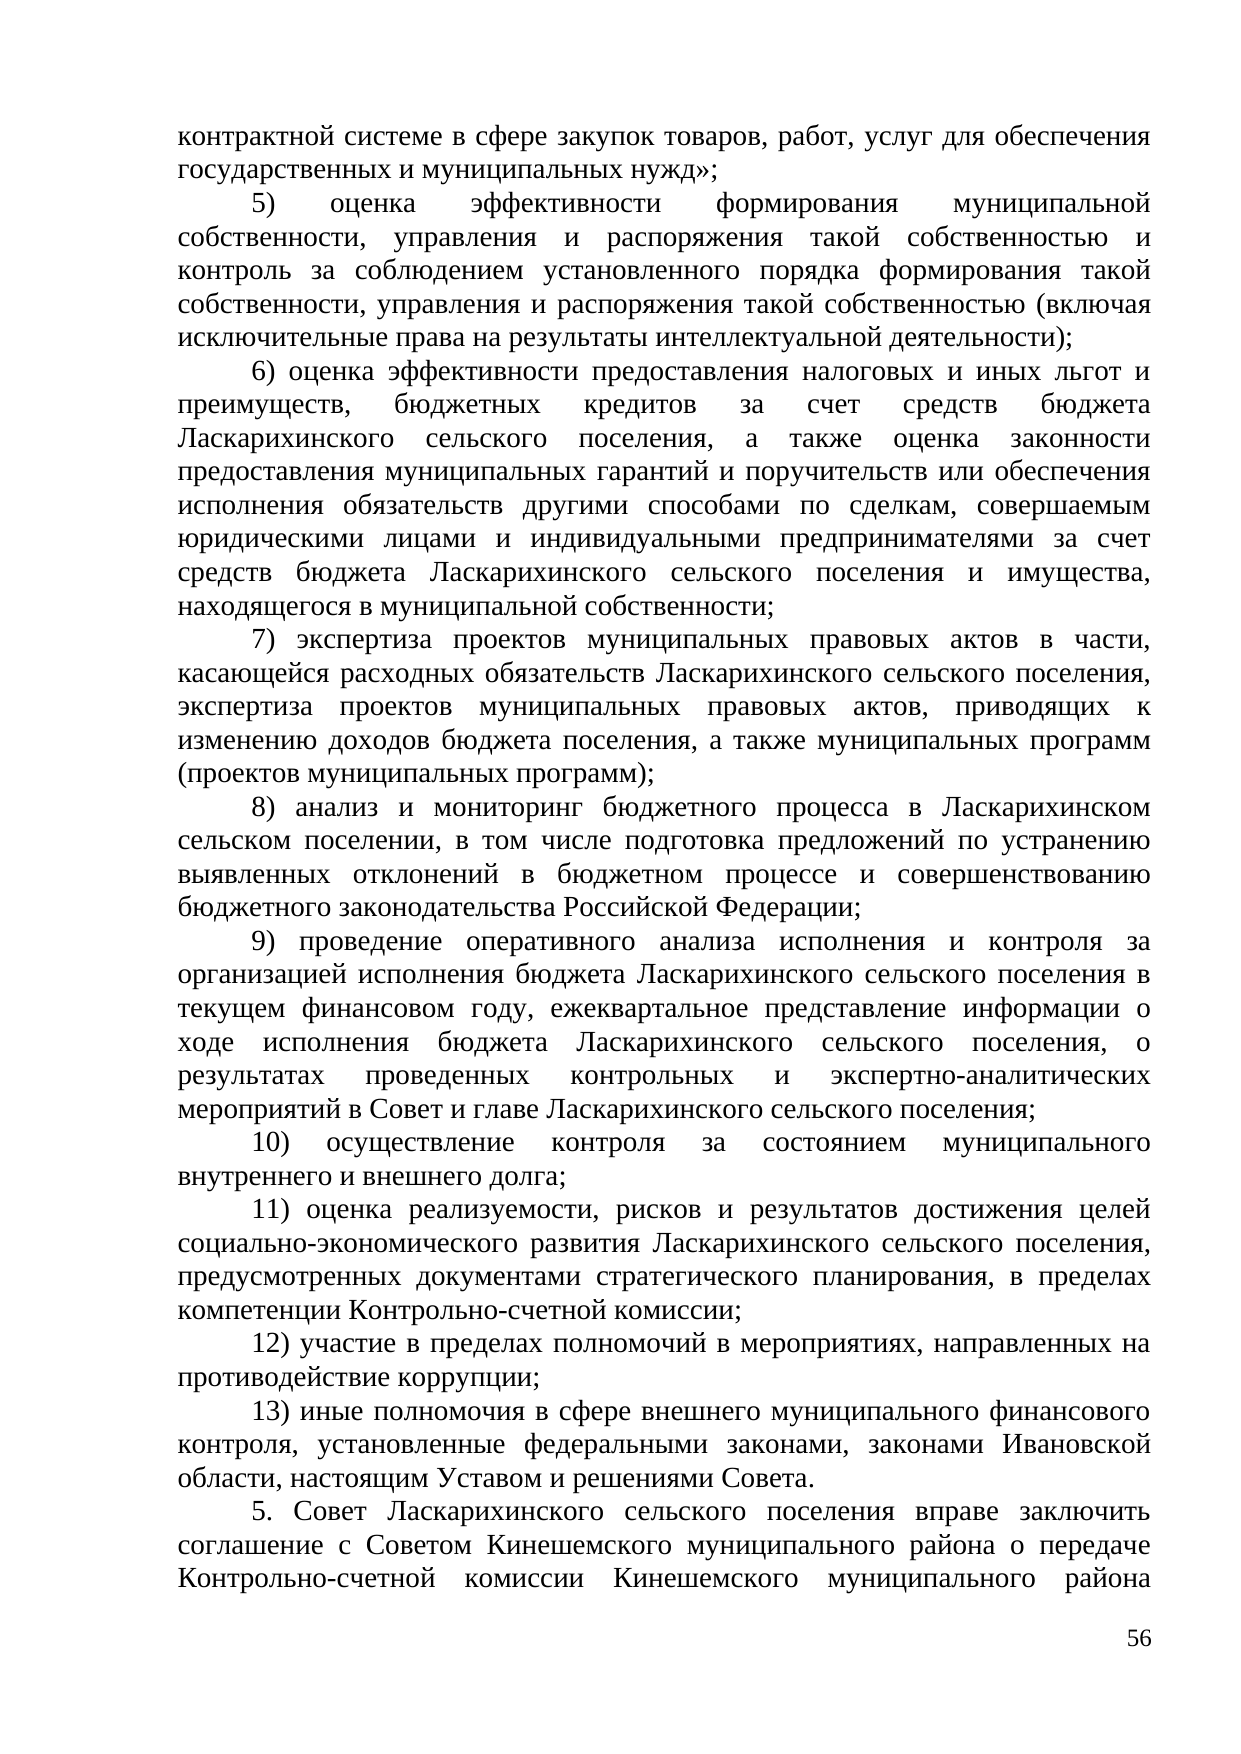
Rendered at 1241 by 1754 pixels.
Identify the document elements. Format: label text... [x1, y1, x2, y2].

text 7) экспертиза проектов муниципальных правовых актов в части, касающейся расходных обязательств Ласкарихинского сельского поселения, экспертиза проектов муниципальных правовых актов, приводящих к изменению доходов бюджета поселения, а также муниципальных программ (проектов муниципальных программ); [177, 621, 1152, 789]
text 13) иные полномочия в сфере внешнего муниципального финансового контроля, установленные федеральными законами, законами Ивановской области, настоящим Уставом и решениями Совета. [177, 1393, 1152, 1493]
text 8) анализ и мониторинг бюджетного процесса в Ласкарихинском сельском поселении, в том числе подготовка предложений по устранению выявленных отклонений в бюджетном процессе и совершенствованию бюджетного законодательства Российской Федерации; [177, 789, 1152, 923]
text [177, 118, 1152, 185]
text 9) проведение оперативного анализа исполнения и контроля за организацией исполнения бюджета Ласкарихинского сельского поселения в текущем финансовом году, ежеквартальное представление информации о ходе исполнения бюджета Ласкарихинского сельского поселения, о результатах проведенных контрольных и экспертно-аналитических мероприятий в Совет и главе Ласкарихинского сельского поселения; [177, 923, 1152, 1124]
text 11) оценка реализуемости, рисков и результатов достижения целей социально-экономического развития Ласкарихинского сельского поселения, предусмотренных документами стратегического планирования, в пределах компетенции Контрольно-счетной комиссии; [177, 1191, 1152, 1326]
text 10) осуществление контроля за состоянием муниципального внутреннего и внешнего долга; [177, 1124, 1152, 1191]
text 6) оценка эффективности предоставления налоговых и иных льгот и преимуществ, бюджетных кредитов за счет средств бюджета Ласкарихинского сельского поселения, а также оценка законности предоставления муниципальных гарантий и поручительств или обеспечения исполнения обязательств другими способами по сделкам, совершаемым юридическими лицами и индивидуальными предпринимателями за счет средств бюджета Ласкарихинского сельского поселения и имущества, находящегося в муниципальной собственности; [177, 353, 1152, 621]
text 5) оценка эффективности формирования муниципальной собственности, управления и распоряжения такой собственностью и контроль за соблюдением установленного порядка формирования такой собственности, управления и распоряжения такой собственностью (включая исключительные права на результаты интеллектуальной деятельности); [177, 185, 1152, 353]
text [177, 1493, 1152, 1594]
text 12) участие в пределах полномочий в мероприятиях, направленных на противодействие коррупции; [177, 1326, 1152, 1393]
